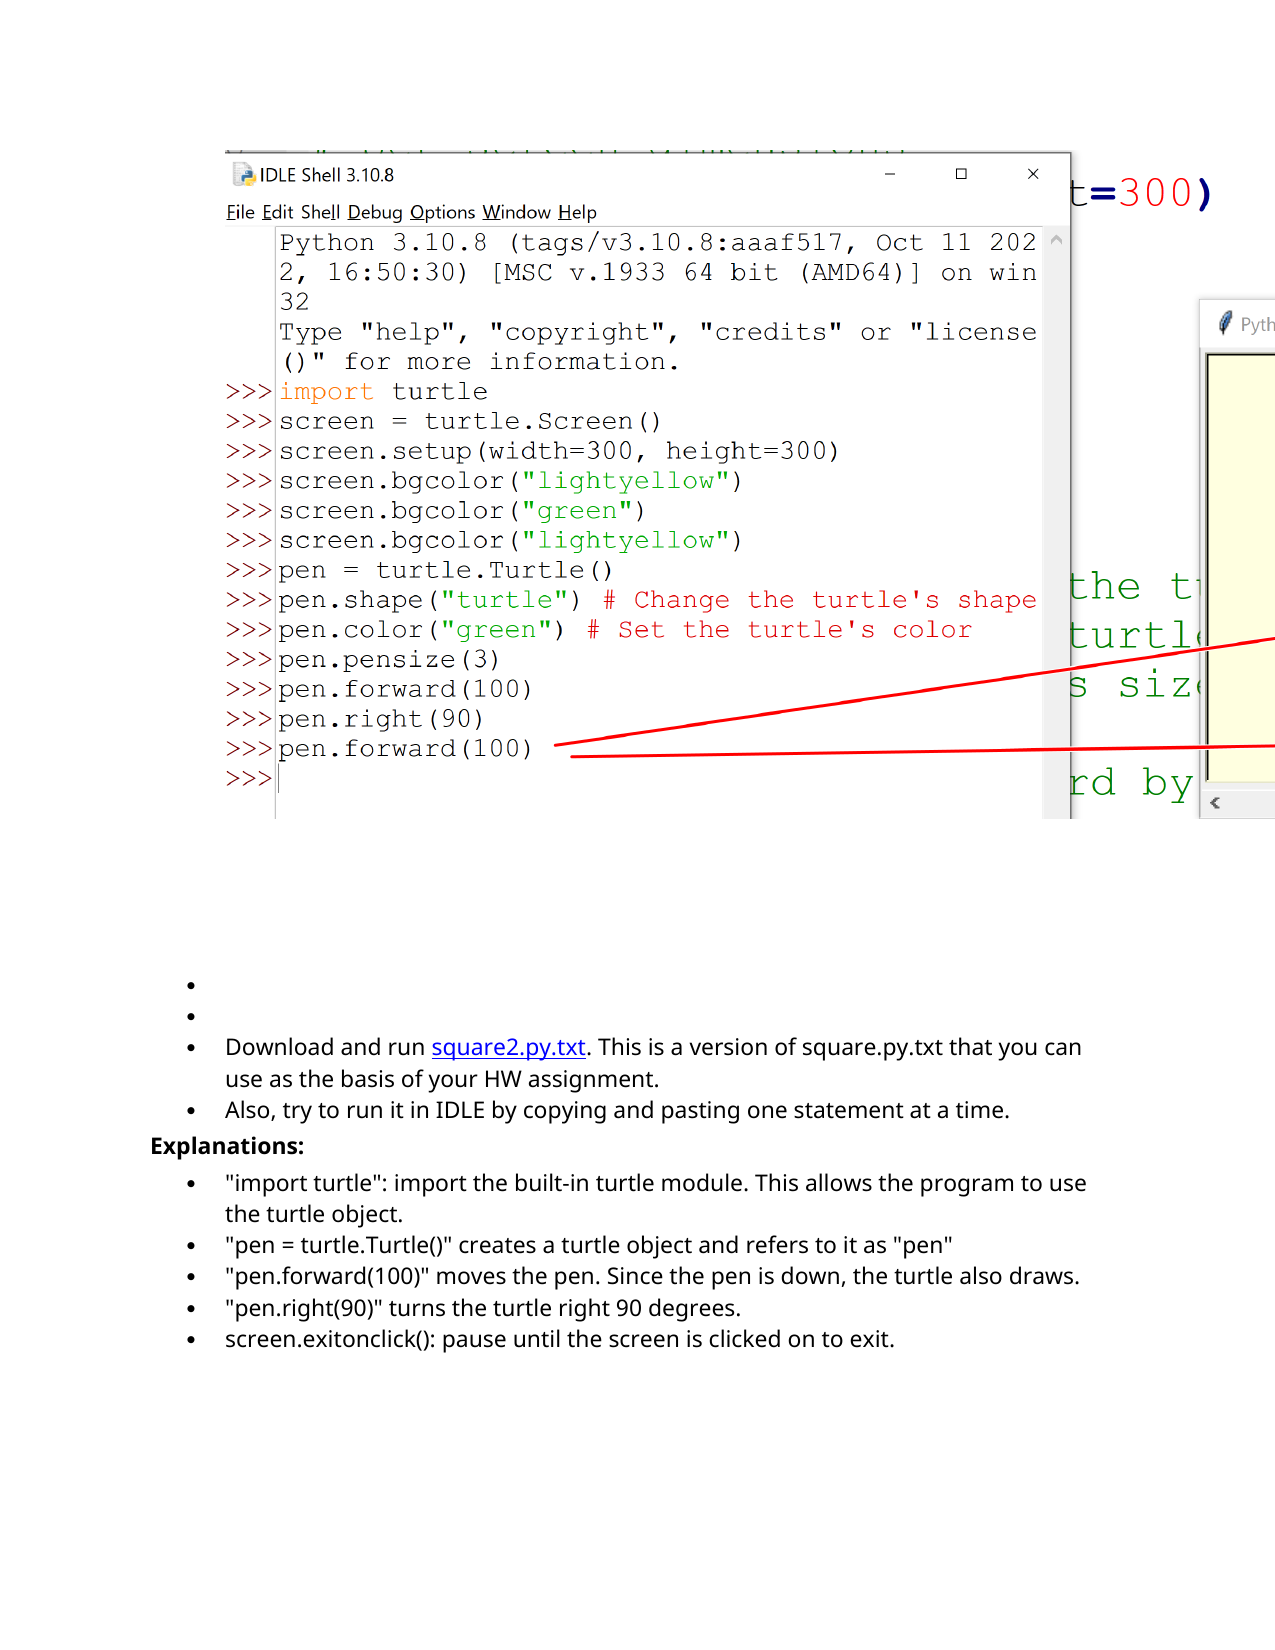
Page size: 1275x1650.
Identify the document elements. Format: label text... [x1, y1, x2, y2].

picture [225, 150, 1275, 819]
text Explanations: [150, 1130, 1125, 1161]
list Download and run square2.py.txt. This is a version of square.py.txt that you can use as the basis of your HW assignment. [187, 1031, 1125, 1094]
list Also, try to run it in IDLE by copying and pasting one statement at a time. [187, 1094, 1125, 1125]
list "pen.forward(100)" moves the pen. Since the pen is down, the turtle also draws. [187, 1260, 1125, 1291]
list "pen = turtle.Turtle()" creates a turtle object and refers to it as "pen" [187, 1229, 1125, 1260]
list screen.exitonclick(): pause until the screen is clicked on to exit. [187, 1323, 1125, 1354]
list "import turtle": import the built-in turtle module. This allows the program to use the turtle object. [187, 1166, 1125, 1229]
list "pen.right(90)" turns the turtle right 90 degrees. [187, 1291, 1125, 1323]
